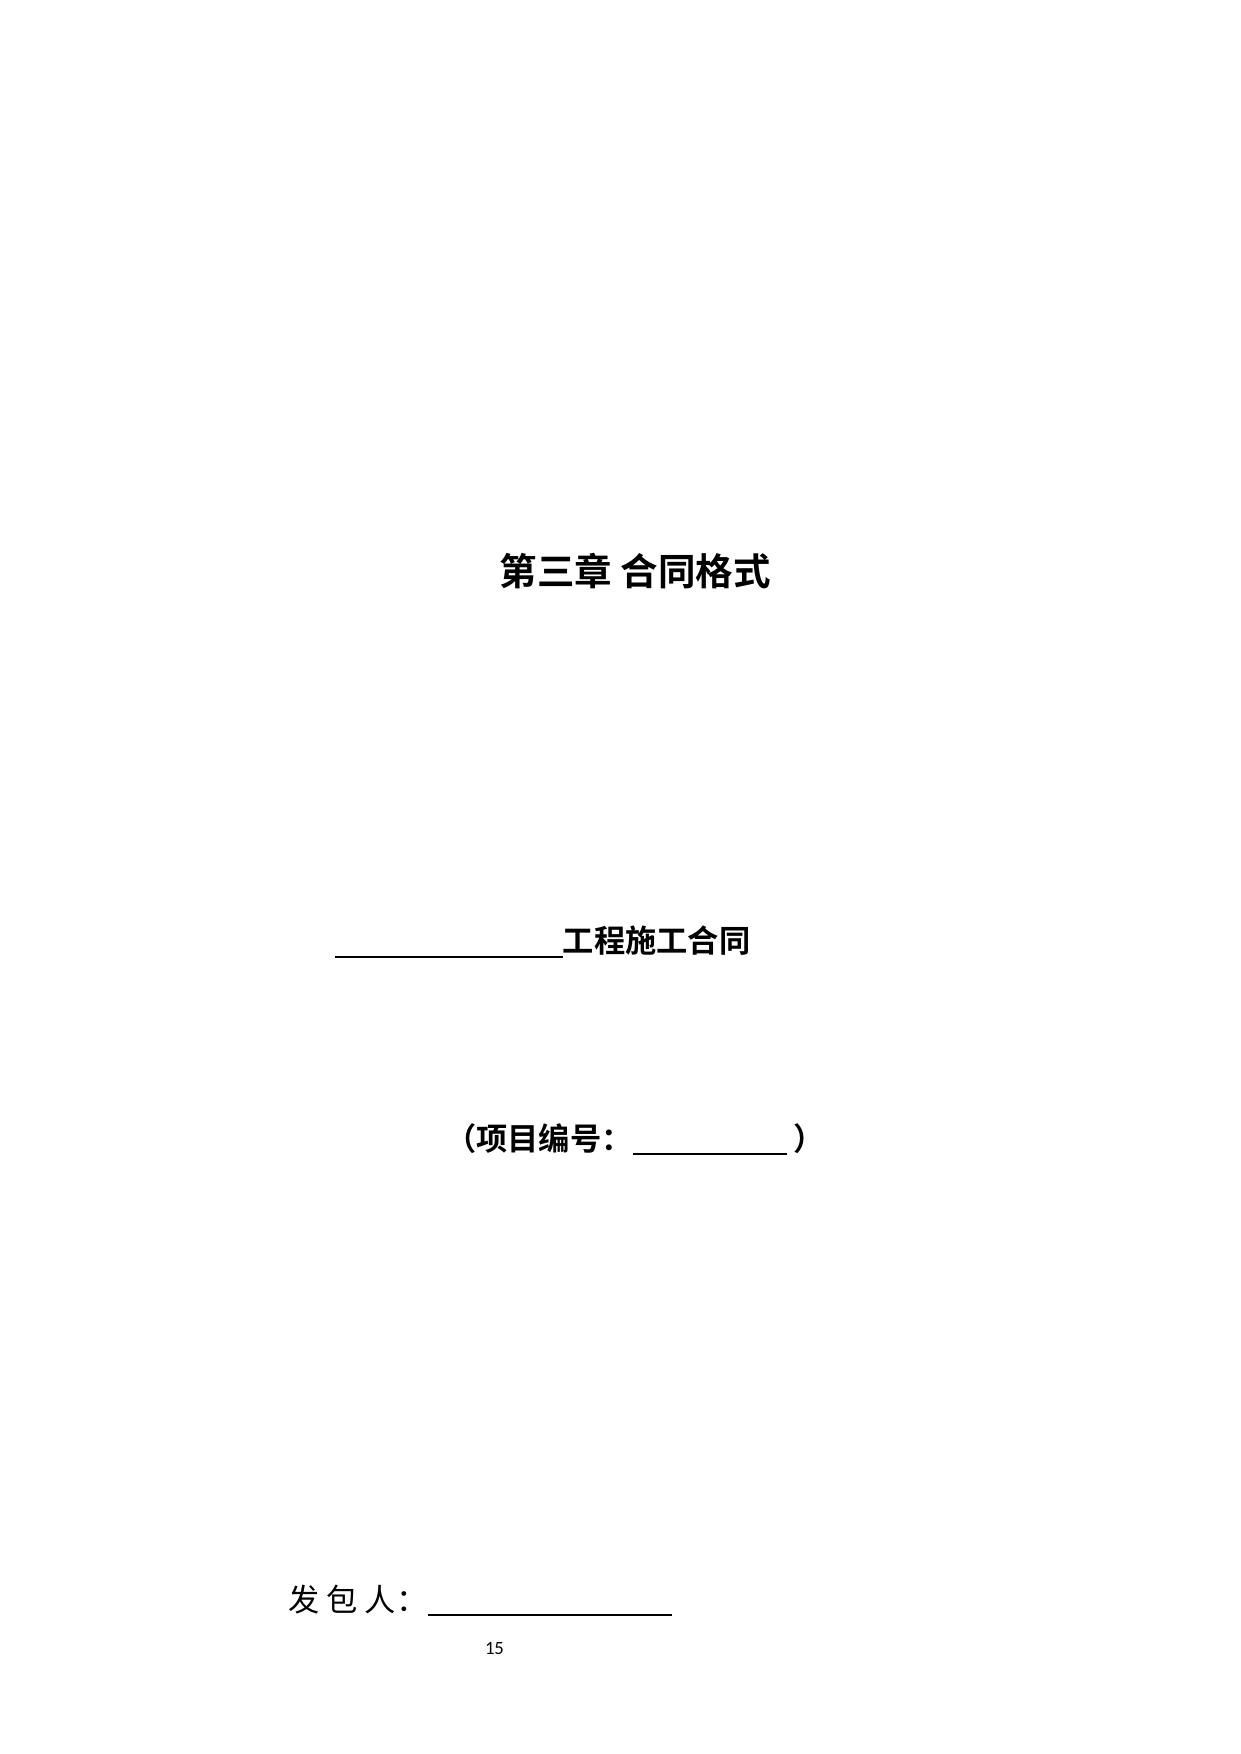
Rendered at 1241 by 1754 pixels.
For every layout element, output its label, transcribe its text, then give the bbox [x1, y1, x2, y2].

text 发 包 人： [148, 1564, 1122, 1630]
text 工程施工合同 [148, 906, 1122, 972]
text （项目编号： ） [148, 1104, 1122, 1169]
subtitle 第三章 合同格式 [148, 537, 1122, 602]
